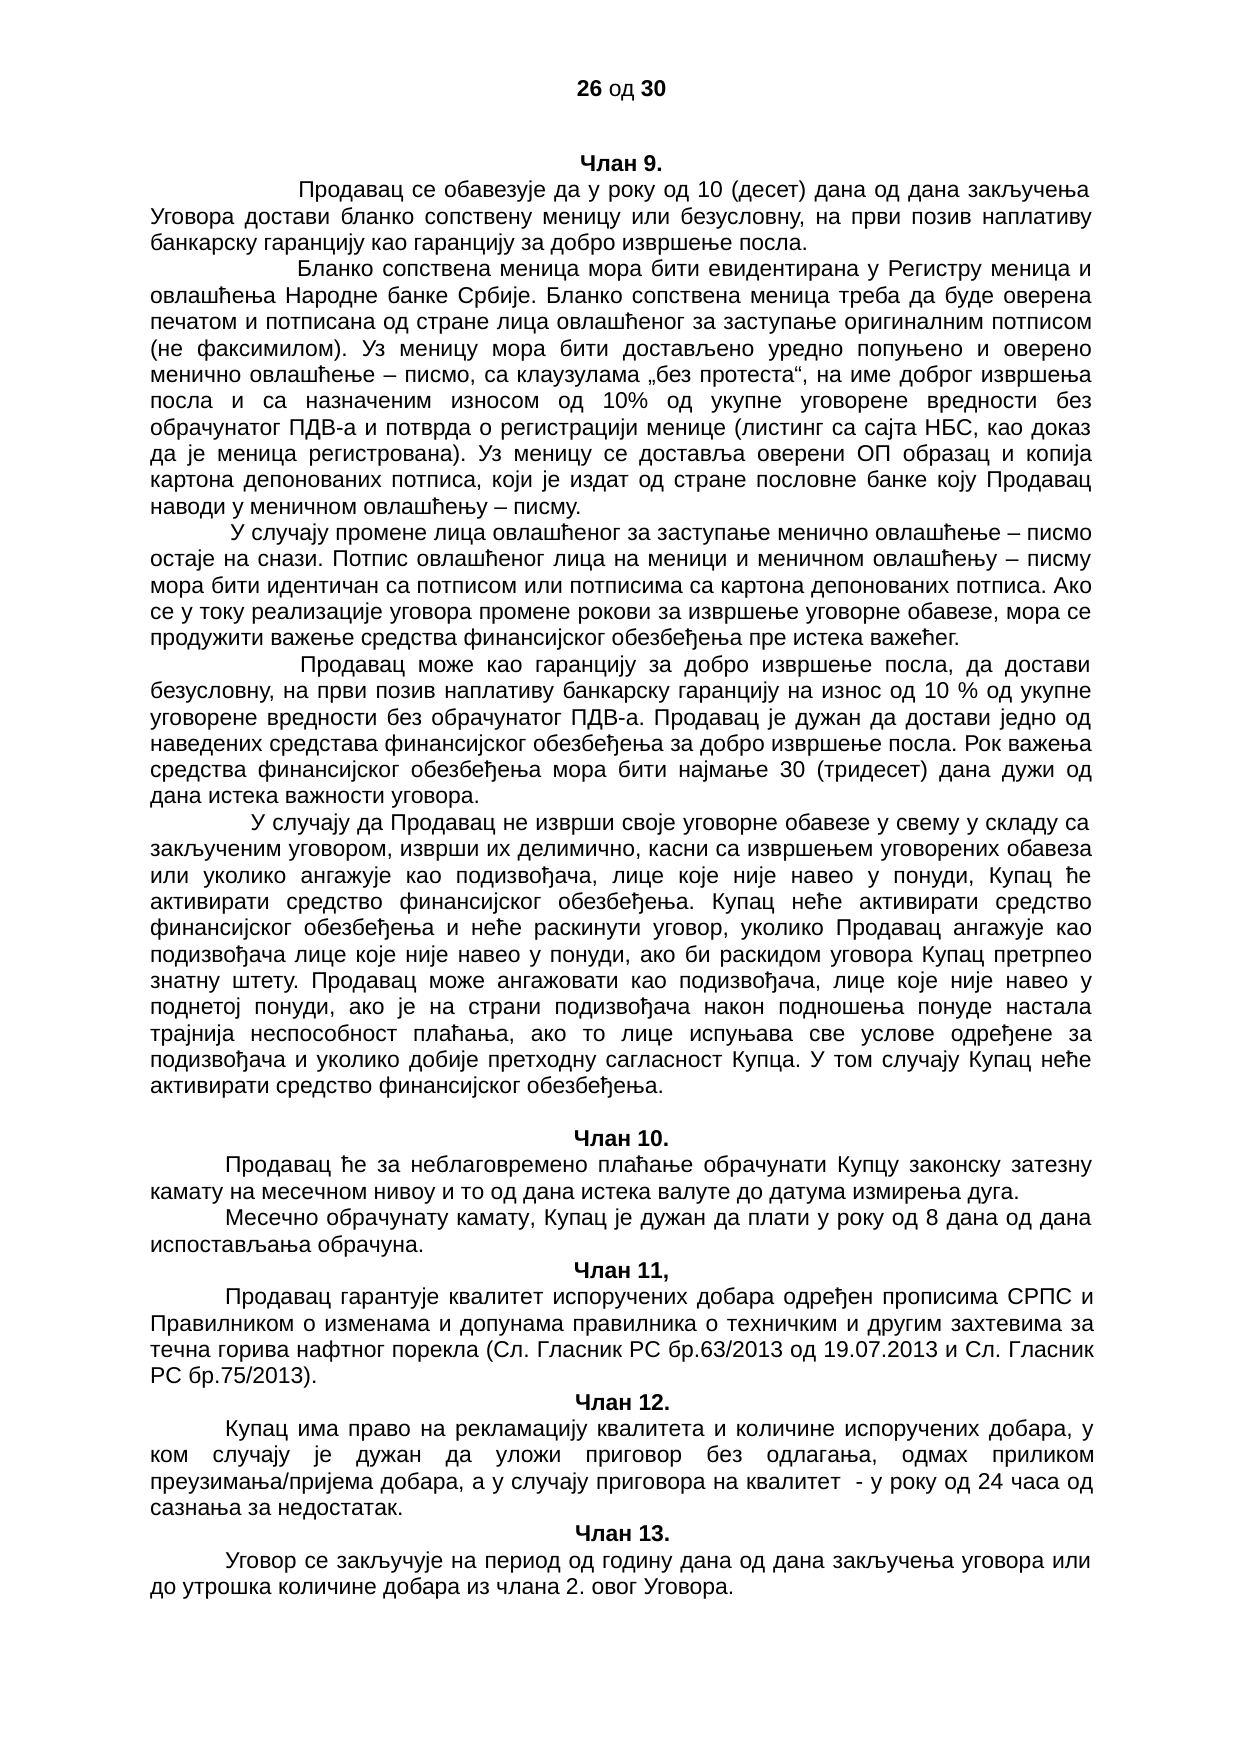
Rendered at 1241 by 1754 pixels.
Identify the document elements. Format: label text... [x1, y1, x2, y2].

text Продавац може као гаранцију за добро извршење посла, да достави безусловну, на први позив наплативу банкарску гаранцију на износ од 10 % од укупне уговорене вредности без обрачунатог ПДВ-а. Продавац је дужан да достави једно од наведених средстава финансијског обезбеђења за добро извршење посла. Рок важења средства финансијског обезбеђења мора бити најмање 30 (тридесет) дана дужи од дана истека важности уговора. [150, 651, 1093, 809]
text Продавац ће за неблаговремено плаћање обрачунати Купцу законску затезну камату на месечном нивоу и то од дана истека валуте до датума измирења дуга. [150, 1151, 1093, 1204]
text Уговор се закључује на период од годину дана од дана закључења уговора или до утрошка количине добара из члана 2. овог Уговора. [150, 1547, 1093, 1599]
text Продавац се обавезује да у року од 10 (десет) дана од дана закључења Уговора достави бланко сопствену меницу или безусловну, на први позив наплативу банкарску гаранцију као гаранцију за добро извршење посла. [150, 176, 1093, 255]
text У случају промене лица овлашћеног за заступање менично овлашћење – писмо остаје на снази. Потпис овлашћеног лица на меници и меничном овлашћењу – писму мора бити идентичан са потписом или потписима са картона депонованих потписа. Ако се у току реализације уговора промене рокови за извршење уговорне обавезе, мора се продужити важење средства финансијског обезбеђења пре истека важећег. [150, 519, 1093, 651]
text Члан 11, [150, 1257, 1093, 1283]
list Члан 10. [150, 1125, 1093, 1151]
text У случају да Продавац не изврши своје уговорне обавезе у свему у складу са закљученим уговором, изврши их делимично, касни са извршењем уговорених обавеза или уколико ангажује као подизвођача, лице које није навео у понуди, Купац ће активирати средство финансијског обезбеђења. Купац неће активирати средство финансијског обезбеђења и неће раскинути уговор, уколико Продавац ангажује као подизвођача лице које није навео у понуди, ако би раскидом уговора Купац претрпео знатну штету. Продавац може ангажовати као подизвођача, лице које није навео у поднетој понуди, ако је на страни подизвођача након подношења понуде настала трајнија неспособност плаћања, ако то лице испуњава све услове одређене за подизвођача и уколико добије претходну сагласност Купца. У том случају Купац неће активирати средство финансијског обезбеђења. [150, 809, 1093, 1099]
list Члан 12. [150, 1389, 1095, 1415]
text Продавац гарантује квалитет испоручених добара одређен прописима СРПС и Правилником о изменама и допунама правилника о техничким и другим захтевима за течна горива нафтног порекла (Сл. Гласник РС бр.63/2013 од 19.07.2013 и Сл. Гласник РС бр.75/2013). [150, 1283, 1095, 1389]
text Купац има право на рекламацију квалитета и количине испоручених добара, у ком случају је дужан да уложи приговор без одлагања, одмах приликом преузимања/пријема добара, а у случају приговора на квалитет - у року од 24 часа од сазнања за недостатак. [150, 1415, 1095, 1520]
text Месечно обрачунату камату, Купац је дужан да плати у року од 8 дана од дана испостављања обрачуна. [150, 1204, 1093, 1257]
text Члан 13. [150, 1520, 1095, 1547]
list Члан 9. [150, 150, 1093, 176]
text Бланко сопствена меница мора бити евидентирана у Регистру меница и овлашћења Народне банке Србије. Бланко сопствена меница треба да буде оверена печатом и потписана од стране лица овлашћеног за заступање оригиналним потписом (не факсимилом). Уз меницу мора бити достављено уредно попуњено и оверено менично овлашћење – писмо, са клаузулама „без протеста“, на име доброг извршења посла и са назначеним износом од 10% од укупне уговорене вредности без обрачунатог ПДВ-а и потврда о регистрацији менице (листинг са сајта НБС, као доказ да је меница регистрована). Уз меницу се доставља оверени ОП образац и копија картона депонованих потписа, који је издат од стране пословне банке коју Продавац наводи у меничном овлашћењу – писму. [150, 255, 1093, 519]
